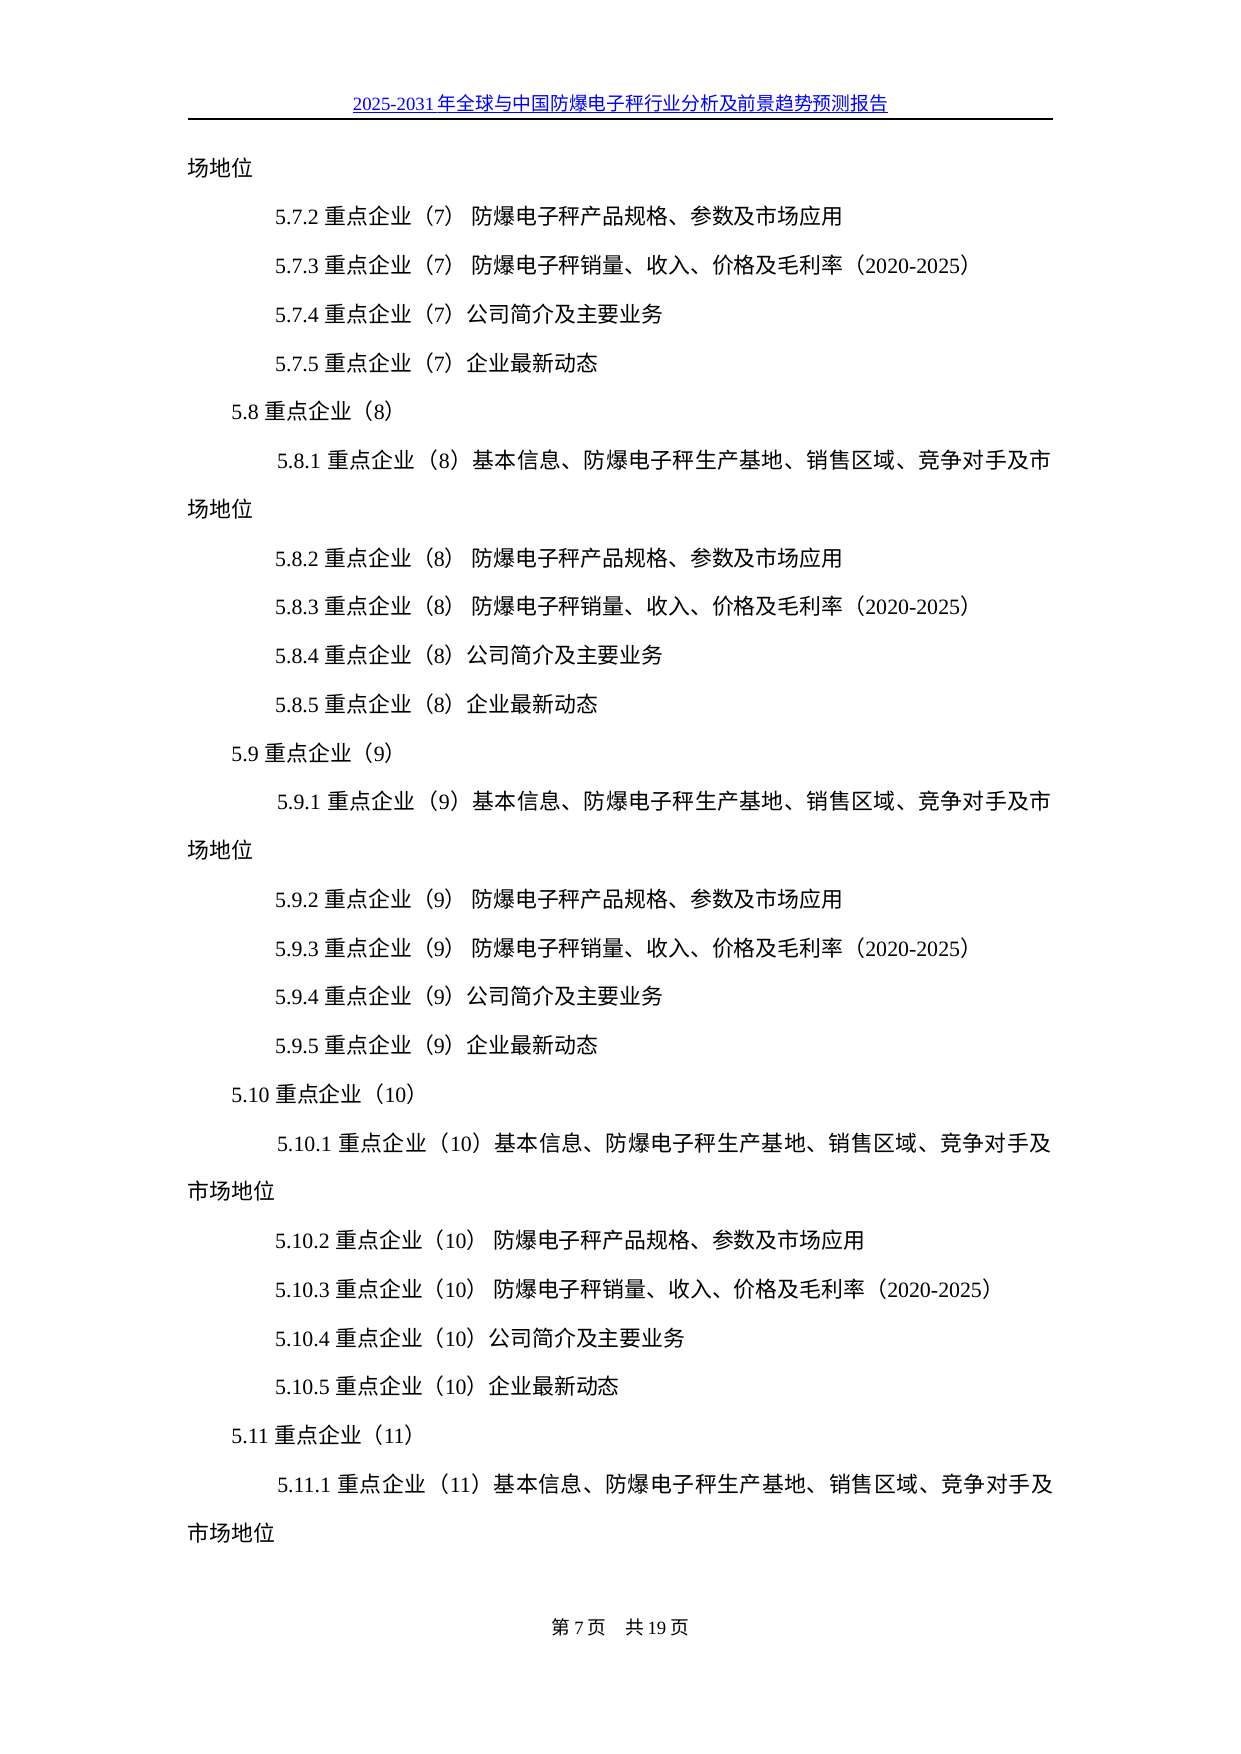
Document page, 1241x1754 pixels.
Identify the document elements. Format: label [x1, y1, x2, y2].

text [187, 150, 1053, 1548]
